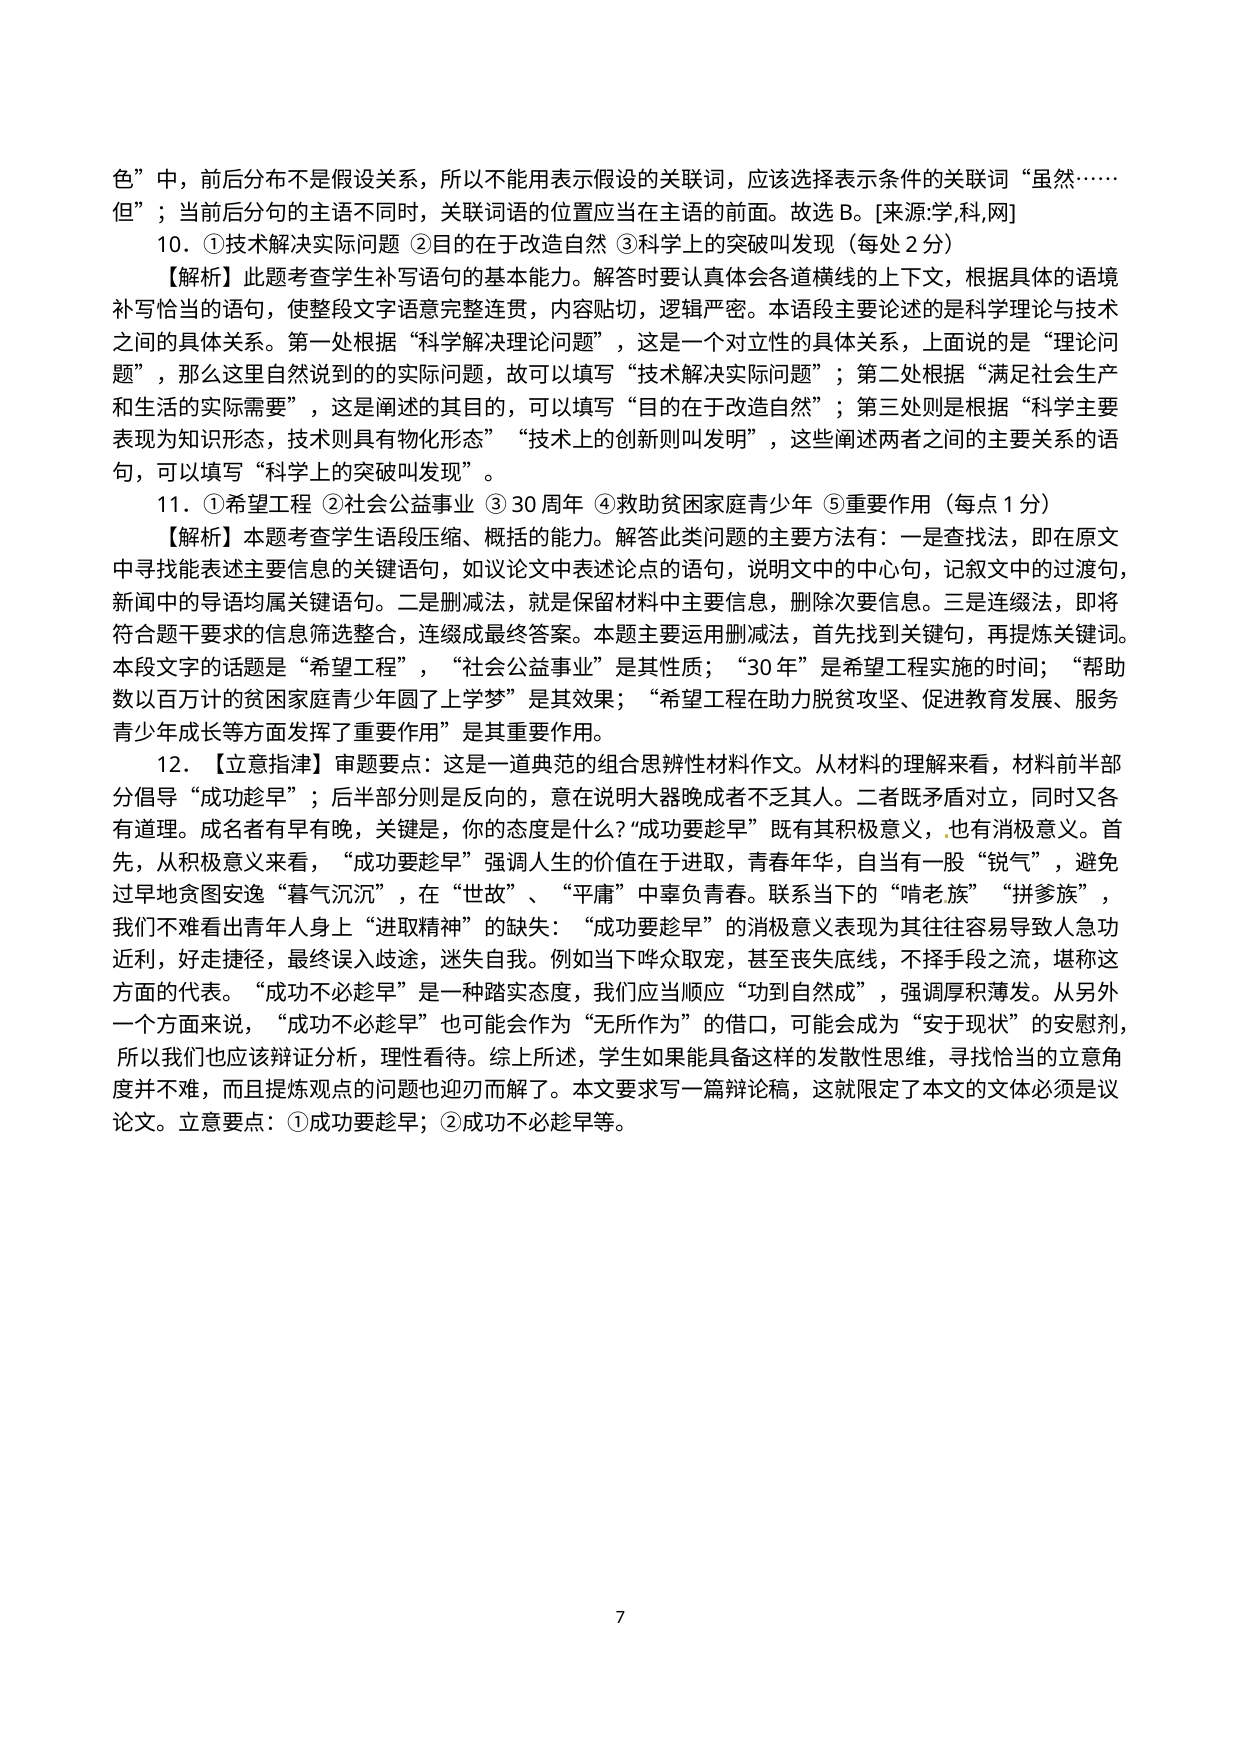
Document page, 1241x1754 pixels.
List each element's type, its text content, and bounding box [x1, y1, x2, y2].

text 12．【立意指津】审题要点：这是一道典范的组合思辨性材料作文。从材料的理解来看，材料前半部分倡导“成功趁早”；后半部分则是反向的，意在说明大器晚成者不乏其人。二者既矛盾对立，同时又各有道理。成名者有早有晚，关键是，你的态度是什么? “成功要趁早”既有其积极意义，也有消极意义。首先，从积极意义来看，“成功要趁早”强调人生的价值在于进取，青春年华，自当有一股“锐气”，避免过早地贪图安逸“暮气沉沉”，在“世故”、“平庸”中辜负青春。联系当下的“啃老族”“拼爹族”，我们不难看出青年人身上“进取精神”的缺失：“成功要趁早”的消极意义表现为其往往容易导致人急功近利，好走捷径，最终误入歧途，迷失自我。例如当下哗众取宠，甚至丧失底线，不择手段之流，堪称这方面的代表。“成功不必趁早”是一种踏实态度，我们应当顺应“功到自然成”，强调厚积薄发。从另外一个方面来说，“成功不必趁早”也可能会作为“无所作为”的借口，可能会成为“安于现状”的安慰剂， 所以我们也应该辩证分析，理性看待。综上所述，学生如果能具备这样的发散性思维，寻找恰当的立意角度并不难，而且提炼观点的问题也迎刃而解了。本文要求写一篇辩论稿，这就限定了本文的文体必须是议论文。立意要点：①成功要趁早；②成功不必趁早等。 [112, 747, 1128, 1137]
text 【解析】本题考查学生语段压缩、概括的能力。解答此类问题的主要方法有：一是查找法，即在原文中寻找能表述主要信息的关键语句，如议论文中表述论点的语句，说明文中的中心句，记叙文中的过渡句，新闻中的导语均属关键语句。二是删减法，就是保留材料中主要信息，删除次要信息。三是连缀法，即将符合题干要求的信息筛选整合，连缀成最终答案。本题主要运用删减法，首先找到关键句，再提炼关键词。本段文字的话题是“希望工程”，“社会公益事业”是其性质；“30年”是希望工程实施的时间；“帮助数以百万计的贫困家庭青少年圆了上学梦”是其效果；“希望工程在助力脱贫攻坚、促进教育发展、服务青少年成长等方面发挥了重要作用”是其重要作用。 [112, 519, 1128, 747]
text 【解析】此题考查学生补写语句的基本能力。解答时要认真体会各道横线的上下文，根据具体的语境补写恰当的语句，使整段文字语意完整连贯，内容贴切，逻辑严密。本语段主要论述的是科学理论与技术之间的具体关系。第一处根据“科学解决理论问题”，这是一个对立性的具体关系，上面说的是“理论问题”，那么这里自然说到的的实际问题，故可以填写“技术解决实际问题”；第二处根据“满足社会生产和生活的实际需要”，这是阐述的其目的，可以填写“目的在于改造自然”；第三处则是根据“科学主要表现为知识形态，技术则具有物化形态”“技术上的创新则叫发明”，这些阐述两者之间的主要关系的语句，可以填写“科学上的突破叫发现”。 [112, 259, 1128, 487]
text 10．①技术解决实际问题 ②目的在于改造自然 ③科学上的突破叫发现（每处2分） [112, 227, 1128, 259]
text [112, 162, 1128, 227]
text 11．①希望工程 ②社会公益事业 ③30周年 ④救助贫困家庭青少年 ⑤重要作用（每点1分） [112, 487, 1128, 519]
